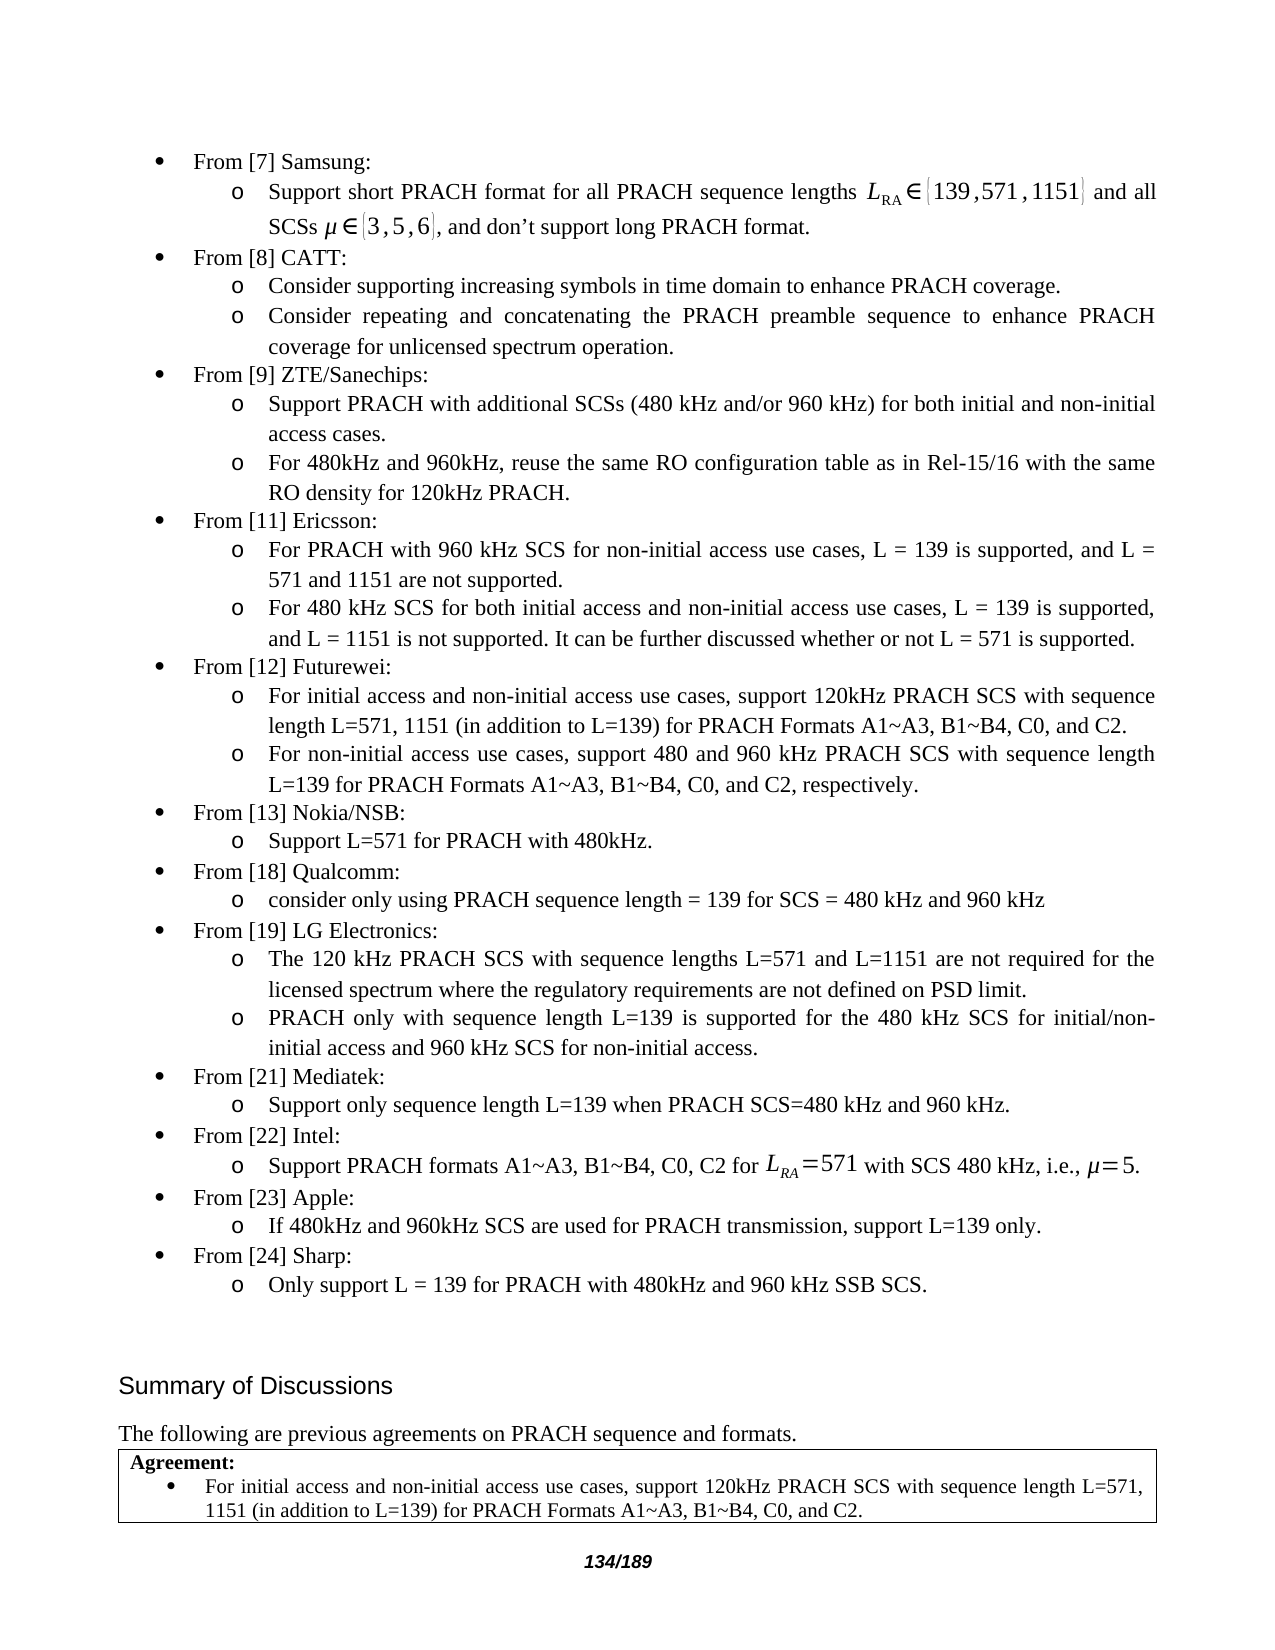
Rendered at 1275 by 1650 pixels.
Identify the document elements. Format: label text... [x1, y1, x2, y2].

list From [12] Futurewei: [156, 653, 1157, 679]
list For non-initial access use cases, support 480 and 960 kHz PRACH SCS with sequence length L=139 for PRACH Formats A1~A3, B1~B4, C0, and C2, respectively. [231, 740, 1157, 797]
list For 480kHz and 960kHz, reuse the same RO configuration table as in Rel-15/16 with the same RO density for 120kHz PRACH. [231, 448, 1157, 505]
list From [7] Samsung: [156, 148, 1157, 174]
list From [19] LG Electronics: [156, 917, 1157, 943]
list PRACH only with sequence length L=139 is supported for the 480 kHz SCS for initial/non-initial access and 960 kHz SCS for non-initial access. [231, 1004, 1157, 1061]
list From [21] Mediatek: [156, 1063, 1157, 1089]
list For initial access and non-initial access use cases, support 120kHz PRACH SCS with sequence length L=571, 1151 (in addition to L=139) for PRACH Formats A1~A3, B1~B4, C0, and C2. [231, 682, 1157, 738]
list If 480kHz and 960kHz SCS are used for PRACH transmission, support L=139 only. [231, 1212, 1157, 1240]
list From [11] Ericsson: [156, 507, 1157, 534]
list The 120 kHz PRACH SCS with sequence lengths L=571 and L=1151 are not required for the licensed spectrum where the regulatory requirements are not defined on PSD limit. [231, 945, 1157, 1002]
list From [18] Qualcomm: [156, 858, 1157, 884]
list Consider repeating and concatenating the PRACH preamble sequence to enhance PRACH coverage for unlicensed spectrum operation. [231, 303, 1157, 359]
list From [13] Nokia/NSB: [156, 799, 1157, 826]
list From [9] ZTE/Sanechips: [156, 361, 1157, 388]
subtitle Summary of Discussions [118, 1371, 1157, 1399]
list Support PRACH formats A1~A3, B1~B4, C0, C2 for with SCS 480 kHz, i.e., . [231, 1150, 1157, 1181]
list From [24] Sharp: [156, 1242, 1157, 1269]
text The following are previous agreements on PRACH sequence and formats. [118, 1421, 1157, 1447]
list For PRACH with 960 kHz SCS for non-initial access use cases, L = 139 is supported, and L = 571 and 1151 are not supported. [231, 536, 1157, 592]
list For 480 kHz SCS for both initial access and non-initial access use cases, L = 139 is supported, and L = 1151 is not supported. It can be further discussed whether or not L = 571 is supported. [231, 594, 1157, 651]
list Support only sequence length L=139 when PRACH SCS=480 kHz and 960 kHz. [231, 1091, 1157, 1119]
list Support PRACH with additional SCSs (480 kHz and/or 960 kHz) for both initial and non-initial access cases. [231, 390, 1157, 446]
list consider only using PRACH sequence length = 139 for SCS = 480 kHz and 960 kHz [231, 886, 1157, 915]
list Support short PRACH format for all PRACH sequence lengths and all SCSs , and don’t support long PRACH format. [231, 176, 1157, 242]
list From [22] Intel: [156, 1122, 1157, 1148]
list Support L=571 for PRACH with 480kHz. [231, 828, 1157, 856]
list Consider supporting increasing symbols in time domain to enhance PRACH coverage. [231, 272, 1157, 300]
list From [8] CATT: [156, 244, 1157, 270]
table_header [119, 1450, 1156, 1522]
list Only support L = 139 for PRACH with 480kHz and 960 kHz SSB SCS. [231, 1271, 1157, 1299]
list From [23] Apple: [156, 1184, 1157, 1210]
